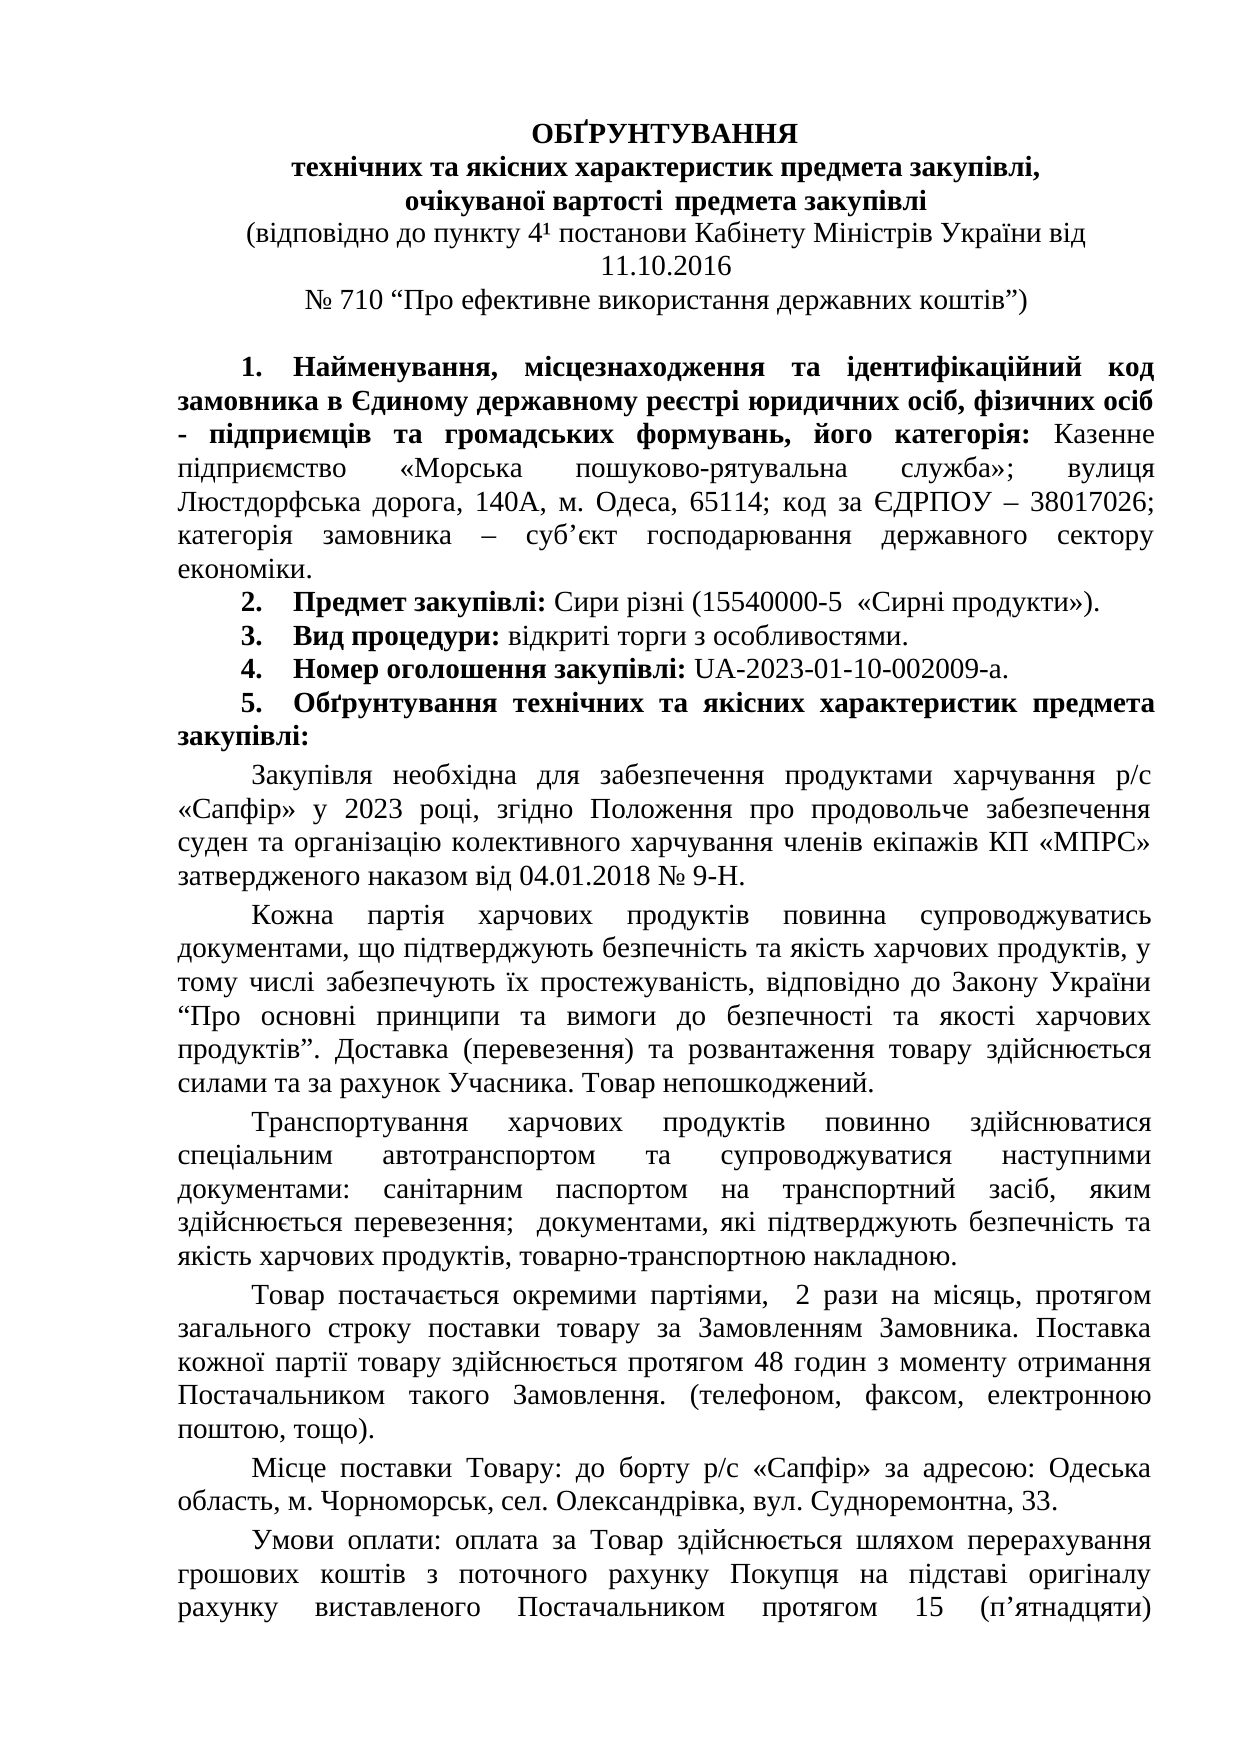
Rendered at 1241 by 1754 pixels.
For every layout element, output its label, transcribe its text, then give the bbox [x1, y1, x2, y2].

text № 710 “Про ефективне використання державних коштів”) [230, 282, 1102, 316]
text технічних та якісних характеристик предмета закупівлі, очікуваної вартості предмета закупівлі [230, 149, 1101, 217]
list Найменування, місцезнаходження та ідентифікаційний код замовника в Єдиному державному реєстрі юридичних осіб, фізичних осіб - підприємців та громадських формувань, його категорія: Казенне підприємство «Морська пошуково-рятувальна служба»; вулиця Люстдорфська дорога, 140А, м. Одеса, 65114; код за ЄДРПОУ – 38017026; категорія замовника – суб’єкт господарювання державного сектору економіки. [177, 349, 1155, 584]
text Товар постачається окремими партіями, 2 рази на місяць, протягом загального строку поставки товару за Замовленням Замовника. Поставка кожної партії товару здійснюється протягом 48 годин з моменту отримання Постачальником такого Замовлення. (телефоном, факсом, електронною поштою, тощо). [177, 1277, 1152, 1444]
text Кожна партія харчових продуктів повинна супроводжуватись документами, що підтверджують безпечність та якість харчових продуктів, у тому числі забезпечують їх простежуваність, відповідно до Закону України “Про основні принципи та вимоги до безпечності та якості харчових продуктів”. Доставка (перевезення) та розвантаження товару здійснюється силами та за рахунок Учасника. Товар непошкоджений. [177, 897, 1152, 1098]
text Транспортування харчових продуктів повинно здійснюватися спеціальним автотранспортом та супроводжуватися наступними документами: санітарним паспортом на транспортний засіб, яким здійснюється перевезення; документами, які підтверджують безпечність та якість харчових продуктів, товарно-транспортною накладною. [177, 1104, 1152, 1271]
list Обґрунтування технічних та якісних характеристик предмета закупівлі: [177, 685, 1155, 752]
text Закупівля необхідна для забезпечення продуктами харчування р/с «Сапфір» у 2023 році, згідно Положення про продовольче забезпечення суден та організацію колективного харчування членів екіпажів КП «МПРС» затвердженого наказом від 04.01.2018 № 9-Н. [177, 757, 1152, 892]
text Місце поставки Товару: до борту р/с «Сапфір» за адресою: Одеська область, м. Чорноморськ, сел. Олександрівка, вул. Судноремонтна, 33. [177, 1450, 1152, 1517]
list Предмет закупівлі: Сири різні (15540000-5 «Сирні продукти»). [177, 584, 1155, 618]
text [177, 1522, 1152, 1623]
subtitle ОБҐРУНТУВАННЯ [176, 116, 1153, 149]
text (відповідно до пункту 4¹ постанови Кабінету Міністрів України від 11.10.2016 [178, 217, 1153, 282]
list Номер оголошення закупівлі: UA-2023-01-10-002009-a. [177, 651, 1155, 685]
list Вид процедури: відкриті торги з особливостями. [177, 618, 1155, 651]
